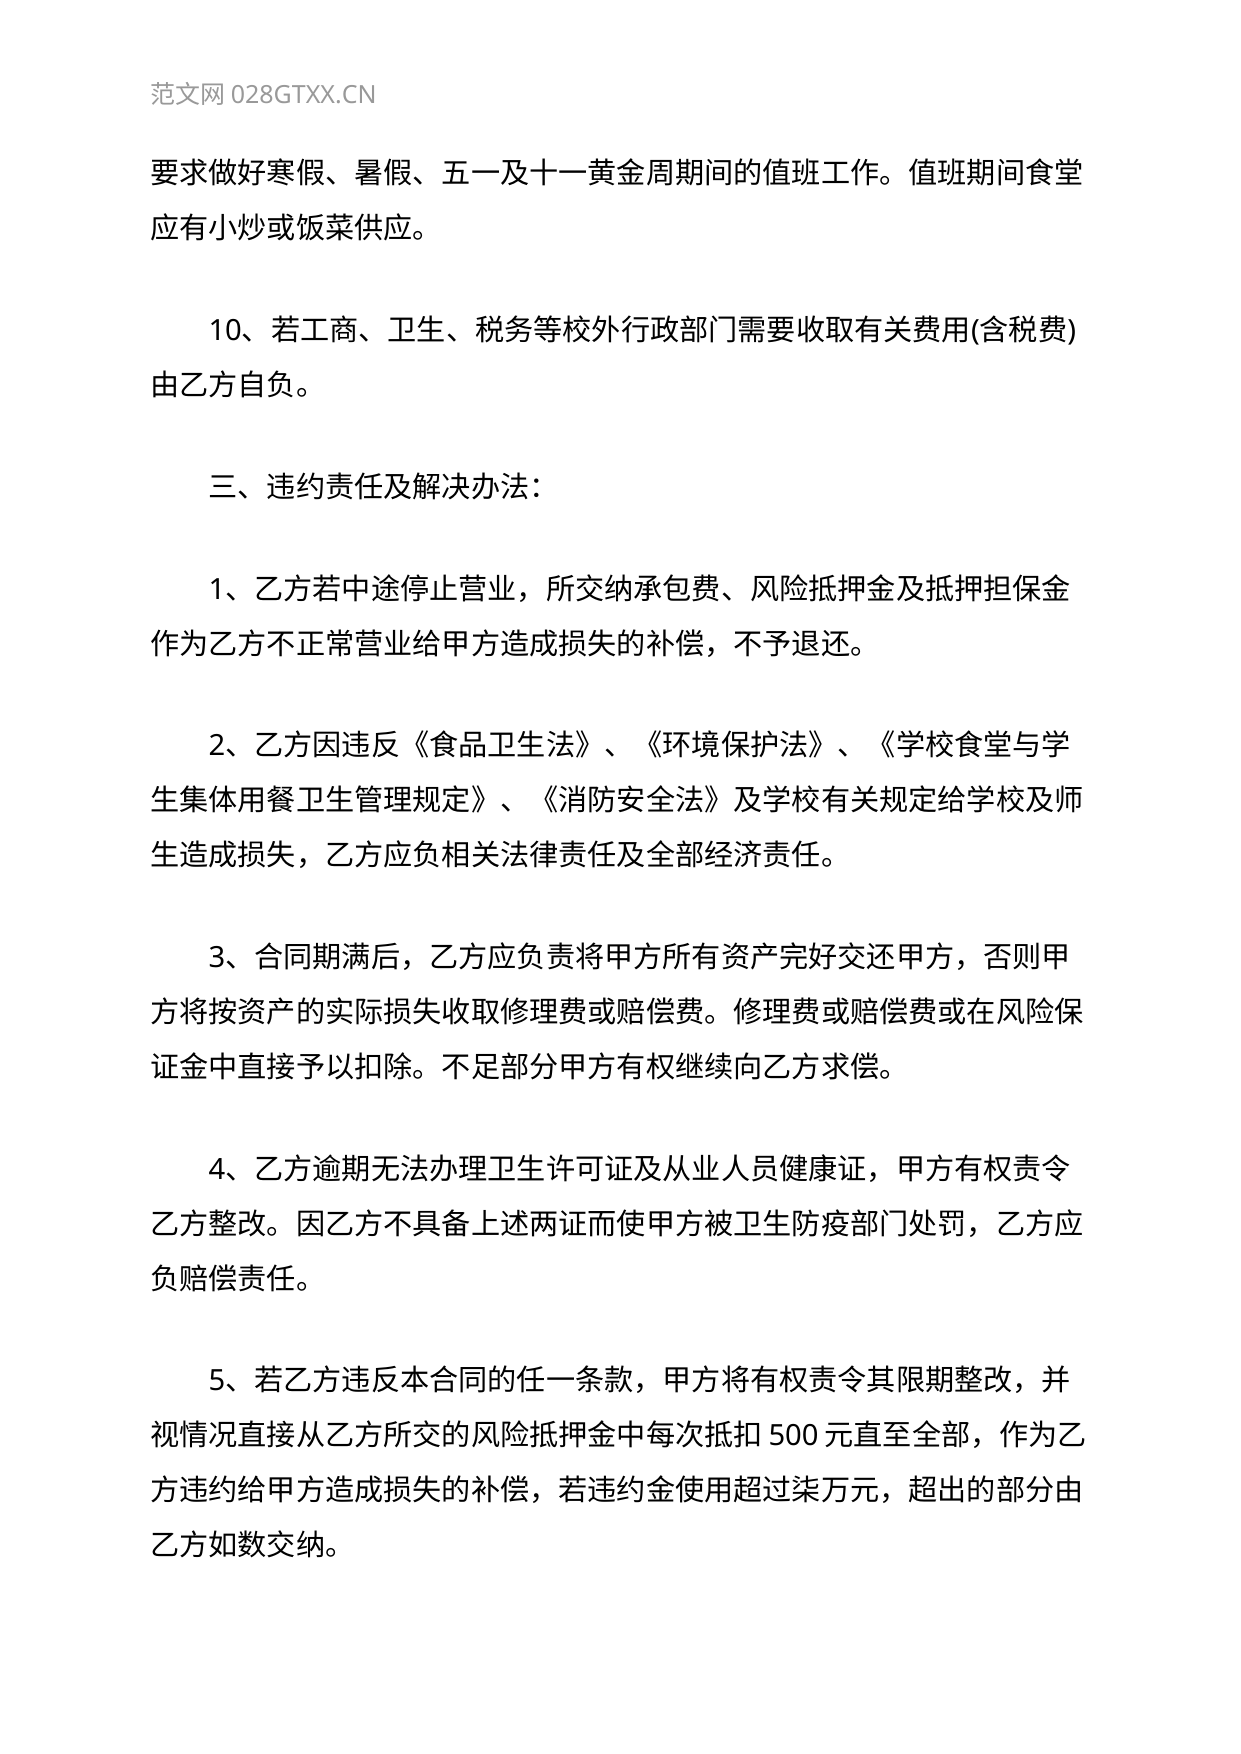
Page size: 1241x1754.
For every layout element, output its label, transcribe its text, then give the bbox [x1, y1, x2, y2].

text 5、若乙方违反本合同的任一条款，甲方将有权责令其限期整改，并视情况直接从乙方所交的风险抵押金中每次抵扣500元直至全部，作为乙方违约给甲方造成损失的补偿，若违约金使用超过柒万元，超出的部分由乙方如数交纳。 [150, 1357, 1090, 1564]
text 1、乙方若中途停止营业，所交纳承包费、风险抵押金及抵押担保金作为乙方不正常营业给甲方造成损失的补偿，不予退还。 [150, 565, 1090, 662]
text 2、乙方因违反《食品卫生法》、《环境保护法》、《学校食堂与学生集体用餐卫生管理规定》、《消防安全法》及学校有关规定给学校及师生造成损失，乙方应负相关法律责任及全部经济责任。 [150, 722, 1090, 874]
text 4、乙方逾期无法办理卫生许可证及从业人员健康证，甲方有权责令乙方整改。因乙方不具备上述两证而使甲方被卫生防疫部门处罚，乙方应负赔偿责任。 [150, 1145, 1090, 1297]
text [150, 150, 1090, 247]
text 10、若工商、卫生、税务等校外行政部门需要收取有关费用(含税费)由乙方自负。 [150, 307, 1090, 404]
text 3、合同期满后，乙方应负责将甲方所有资产完好交还甲方，否则甲方将按资产的实际损失收取修理费或赔偿费。修理费或赔偿费或在风险保证金中直接予以扣除。不足部分甲方有权继续向乙方求偿。 [150, 934, 1090, 1086]
text 三、违约责任及解决办法： [150, 463, 1090, 506]
